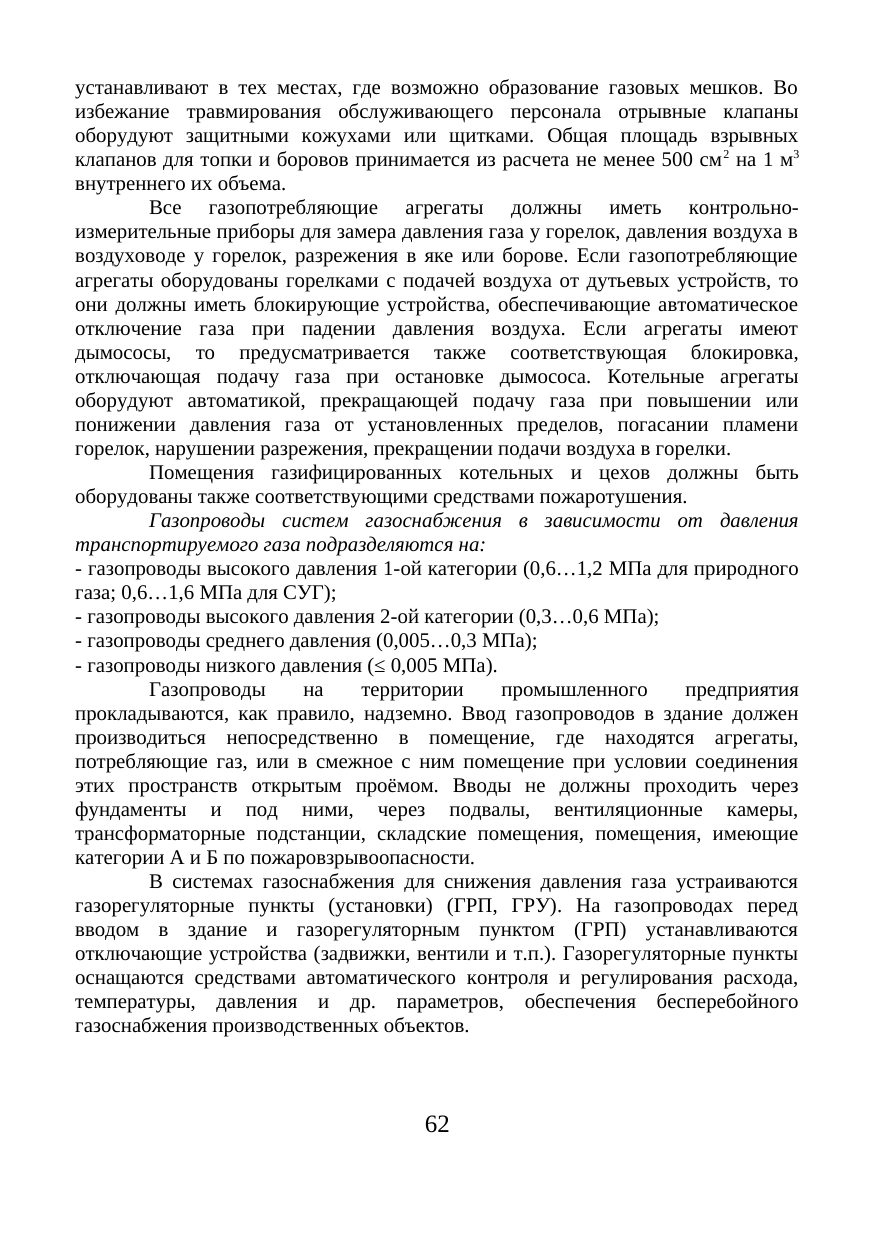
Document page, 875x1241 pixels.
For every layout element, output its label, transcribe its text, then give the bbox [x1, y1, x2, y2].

text - газопроводы высокого давления 1-ой категории (0,6…1,2 МПа для природного газа; 0,6…1,6 МПа для СУГ); [75, 556, 799, 604]
text Газопроводы систем газоснабжения в зависимости от давления транспортируемого газа подразделяются на: [75, 508, 799, 556]
text Газопроводы на территории промышленного предприятия прокладываются, как правило, надземно. Ввод газопроводов в здание должен производиться непосредственно в помещение, где находятся агрегаты, потребляющие газ, или в смежное с ним помещение при условии соединения этих пространств открытым проёмом. Вводы не должны проходить через фундаменты и под ними, через подвалы, вентиляционные камеры, трансформаторные подстанции, складские помещения, помещения, имеющие категории А и Б по пожаровзрывоопасности. [75, 677, 799, 869]
text Все газопотребляющие агрегаты должны иметь контрольно-измерительные приборы для замера давления газа у горелок, давления воздуха в воздуховоде у горелок, разрежения в яке или борове. Если газопотребляющие агрегаты оборудованы горелками с подачей воздуха от дутьевых устройств, то они должны иметь блокирующие устройства, обеспечивающие автоматическое отключение газа при падении давления воздуха. Если агрегаты имеют дымососы, то предусматривается также соответствующая блокировка, отключающая подачу газа при остановке дымососа. Котельные агрегаты оборудуют автоматикой, прекращающей подачу газа при повышении или понижении давления газа от установленных пределов, погасании пламени горелок, нарушении разрежения, прекращении подачи воздуха в горелки. [75, 195, 799, 460]
text - газопроводы низкого давления (≤ 0,005 МПа). [75, 652, 799, 677]
text В системах газоснабжения для снижения давления газа устраиваются газорегуляторные пункты (установки) (ГРП, ГРУ). На газопроводах перед вводом в здание и газорегуляторным пунктом (ГРП) устанавливаются отключающие устройства (задвижки, вентили и т.п.). Газорегуляторные пункты оснащаются средствами автоматического контроля и регулирования расхода, температуры, давления и др. параметров, обеспечения бесперебойного газоснабжения производственных объектов. [75, 869, 799, 1037]
text Помещения газифицированных котельных и цехов должны быть оборудованы также соответствующими средствами пожаротушения. [75, 460, 799, 508]
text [75, 75, 799, 195]
text - газопроводы высокого давления 2-ой категории (0,3…0,6 МПа); [75, 604, 799, 628]
text - газопроводы среднего давления (0,005…0,3 МПа); [75, 628, 799, 652]
